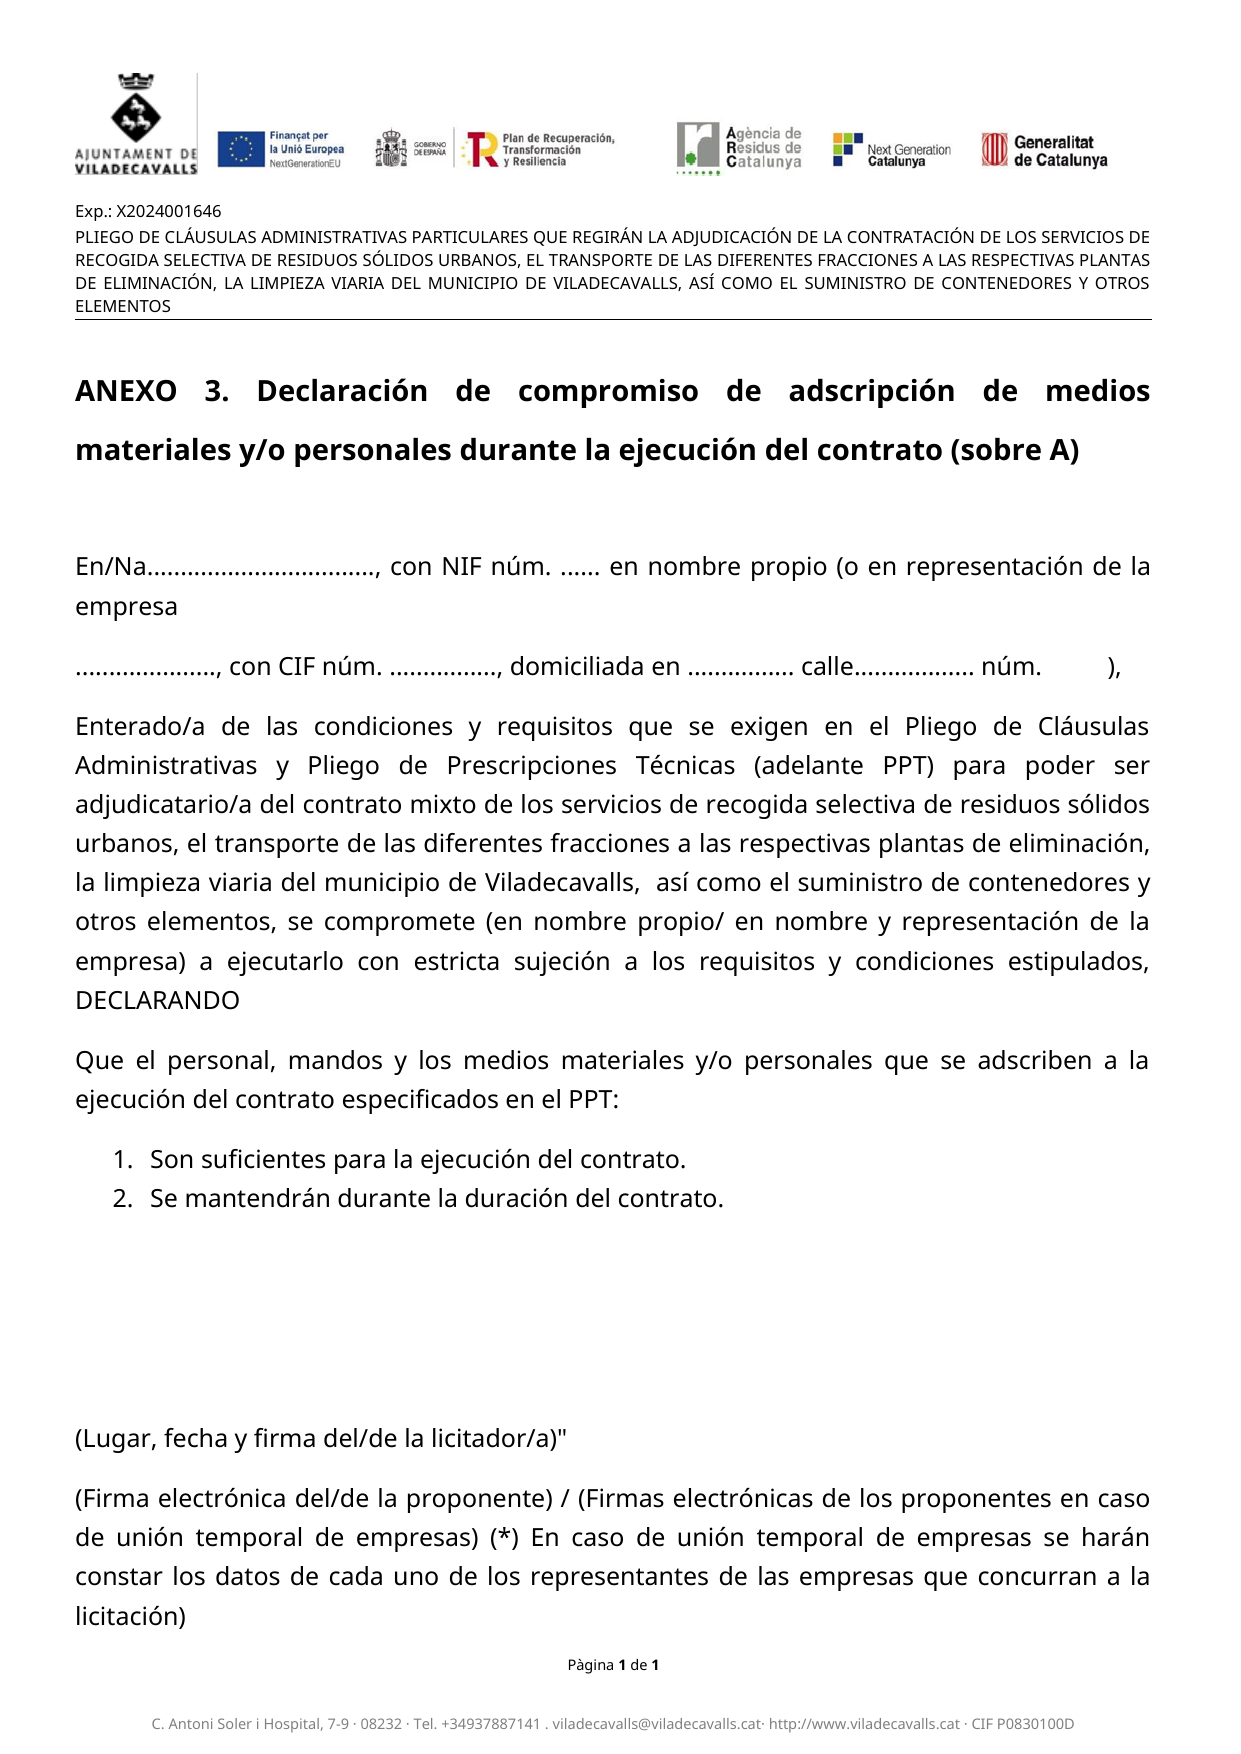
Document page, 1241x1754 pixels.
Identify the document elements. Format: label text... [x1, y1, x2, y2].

subtitle ANEXO 3. Declaración de compromiso de adscripción de medios materiales y/o personales durante la ejecución del contrato (sobre A) [75, 370, 1152, 469]
text Enterado/a de las condiciones y requisitos que se exigen en el Pliego de Cláusulas Administrativas y Pliego de Prescripciones Técnicas (adelante PPT) para poder ser adjudicatario/a del contrato mixto de los servicios de recogida selectiva de residuos sólidos urbanos, el transporte de las diferentes fracciones a las respectivas plantas de eliminación, la limpieza viaria del municipio de Viladecavalls, así como el suministro de contenedores y otros elementos, se compromete (en nombre propio/ en nombre y representación de la empresa) a ejecutarlo con estricta sujeción a los requisitos y condiciones estipulados, DECLARANDO [75, 708, 1152, 1016]
text ....................., con CIF núm. ................, domiciliada en ................ calle.................. núm. ), [75, 648, 1152, 682]
list Se mantendrán durante la duración del contrato. [112, 1181, 1152, 1215]
picture [75, 73, 199, 176]
text (Firma electrónica del/de la proponente) / (Firmas electrónicas de los proponentes en caso de unión temporal de empresas) (*) En caso de unión temporal de empresas se harán constar los datos de cada uno de los representantes de las empresas que concurran a la licitación) [75, 1481, 1152, 1632]
picture [213, 117, 1112, 176]
list Son suficientes para la ejecución del contrato. [112, 1141, 1152, 1176]
text Que el personal, mandos y los medios materiales y/o personales que se adscriben a la ejecución del contrato especificados en el PPT: [75, 1042, 1152, 1116]
text (Lugar, fecha y firma del/de la licitador/a)" [75, 1421, 1152, 1455]
text En/Na.................................., con NIF núm. ...... en nombre propio (o en representación de la empresa [75, 549, 1152, 622]
